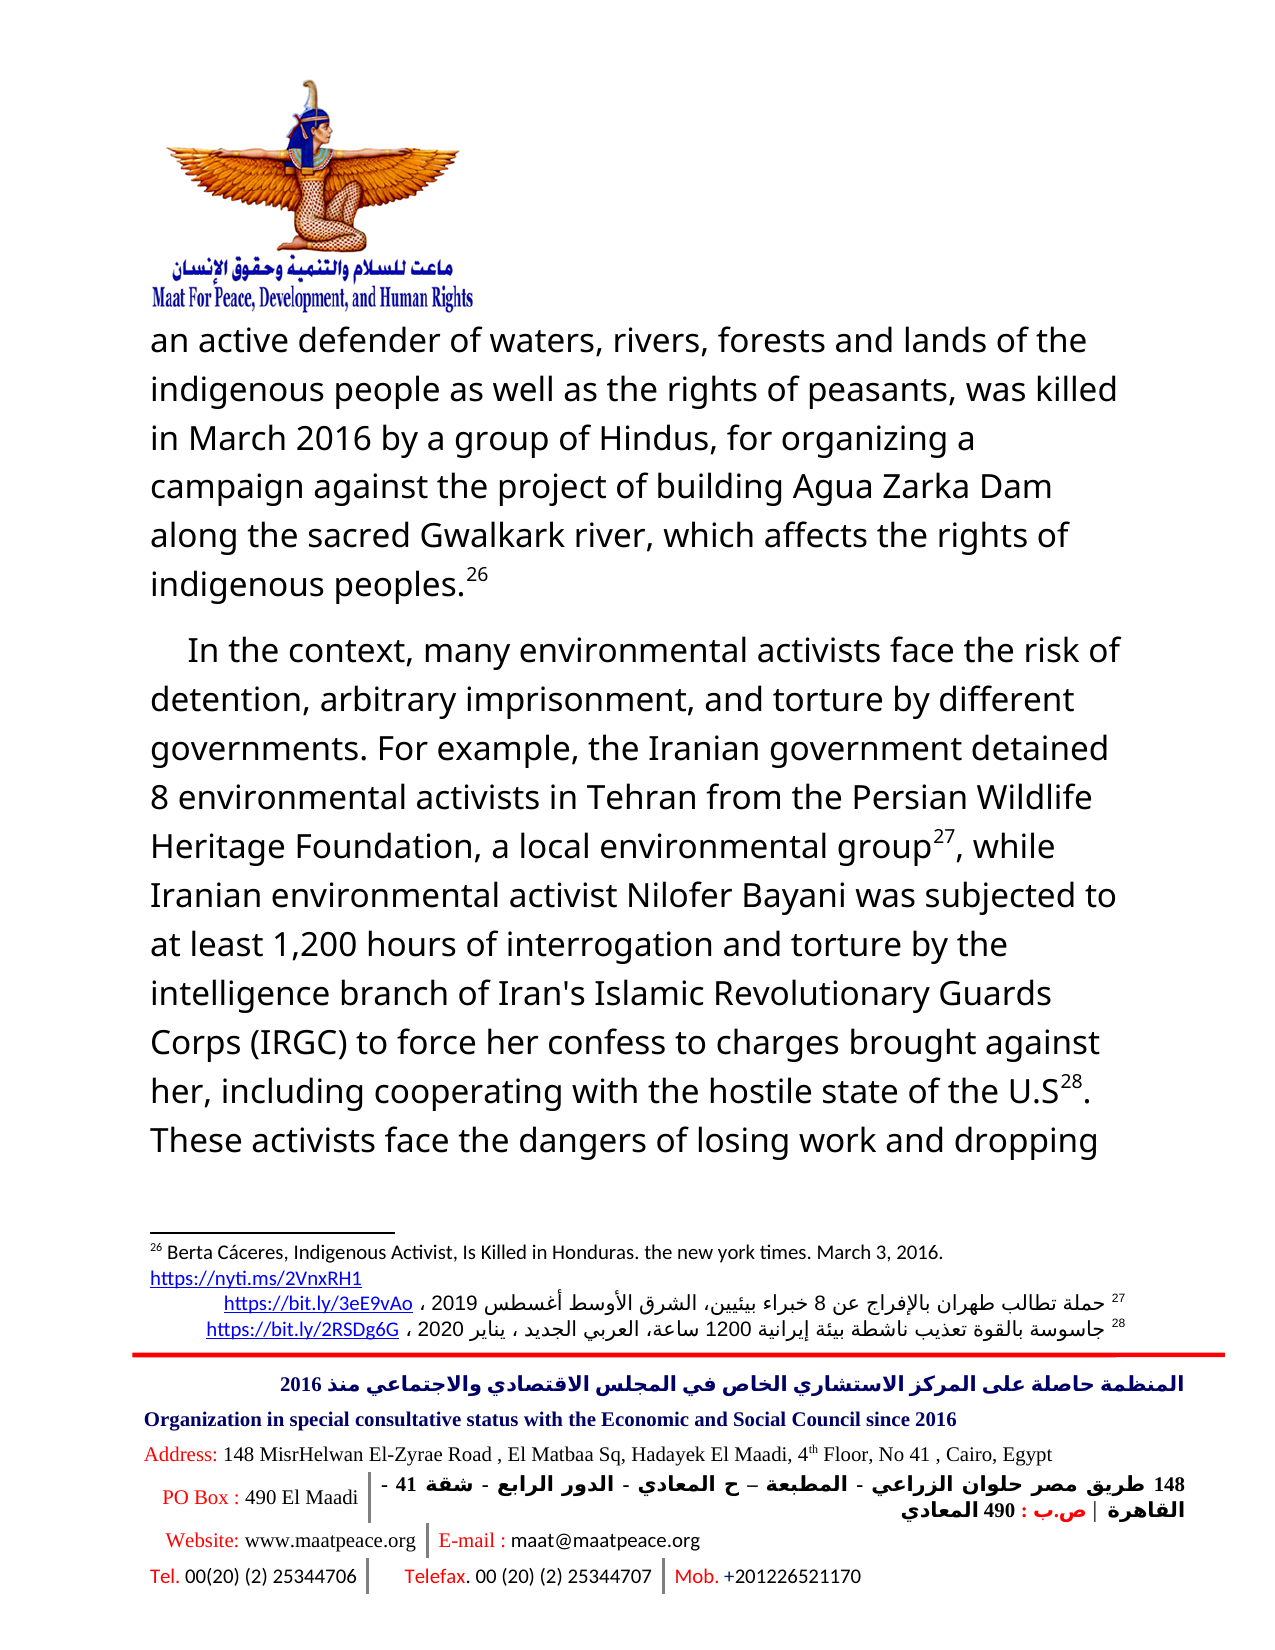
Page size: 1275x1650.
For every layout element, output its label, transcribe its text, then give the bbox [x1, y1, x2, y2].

picture [150, 75, 476, 317]
